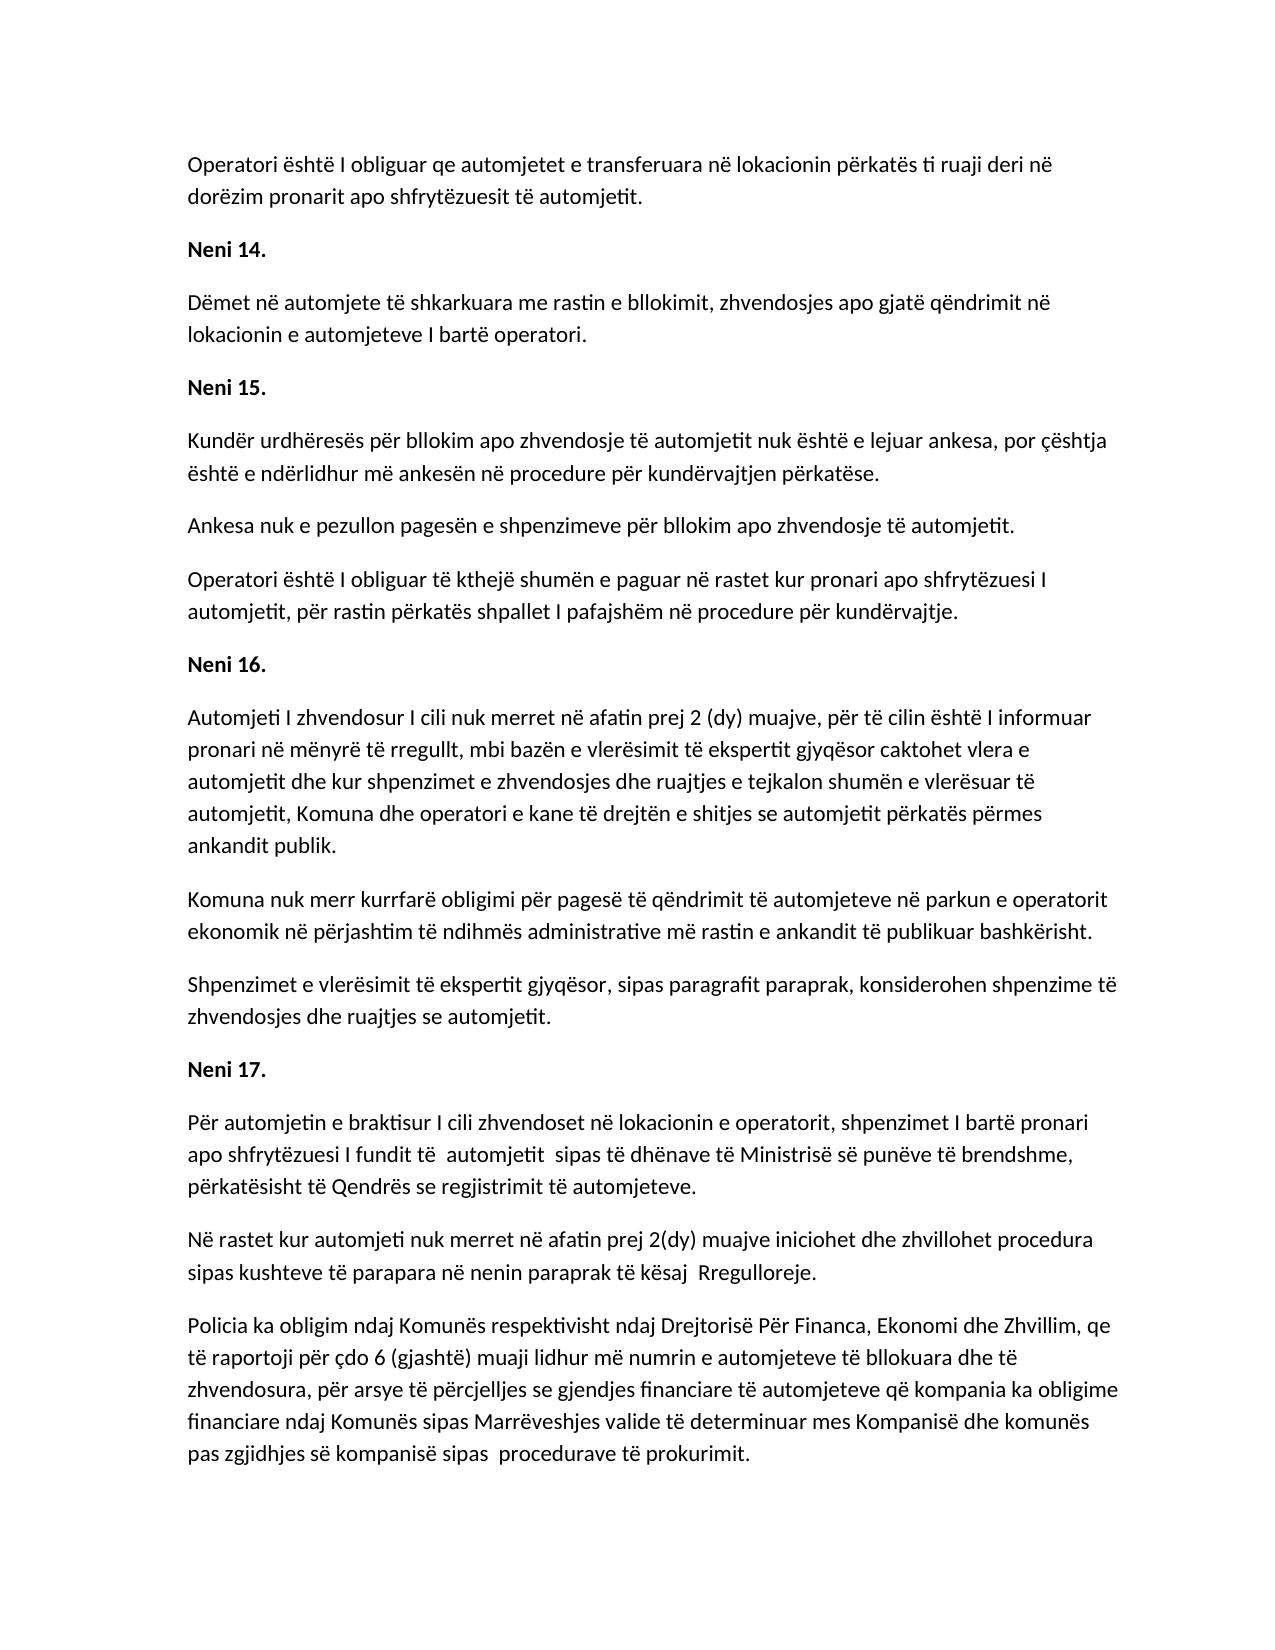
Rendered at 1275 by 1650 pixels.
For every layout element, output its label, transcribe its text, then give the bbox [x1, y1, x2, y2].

text Operatori është I obliguar qe automjetet e transferuara në lokacionin përkatës ti ruaji deri në dorëzim pronarit apo shfrytëzuesit të automjetit. [187, 150, 1125, 210]
text Operatori është I obliguar të kthejë shumën e paguar në rastet kur pronari apo shfrytëzuesi I automjetit, për rastin përkatës shpallet I pafajshëm në procedure për kundërvajtje. [187, 565, 1125, 625]
text Policia ka obligim ndaj Komunës respektivisht ndaj Drejtorisë Për Financa, Ekonomi dhe Zhvillim, qe të raportoji për çdo 6 (gjashtë) muaji lidhur më numrin e automjeteve të bllokuara dhe të zhvendosura, për arsye të përcjelljes se gjendjes financiare të automjeteve që kompania ka obligime financiare ndaj Komunës sipas Marrëveshjes valide të determinuar mes Kompanisë dhe komunës pas zgjidhjes së kompanisë sipas procedurave të prokurimit. [187, 1311, 1125, 1467]
text Neni 17. [187, 1055, 1125, 1083]
text Ankesa nuk e pezullon pagesën e shpenzimeve për bllokim apo zhvendosje të automjetit. [187, 512, 1125, 540]
text Neni 15. [187, 373, 1125, 401]
text Neni 14. [187, 235, 1125, 263]
text Shpenzimet e vlerësimit të ekspertit gjyqësor, sipas paragrafit paraprak, konsiderohen shpenzime të zhvendosjes dhe ruajtjes se automjetit. [187, 970, 1125, 1030]
text Për automjetin e braktisur I cili zhvendoset në lokacionin e operatorit, shpenzimet I bartë pronari apo shfrytëzuesi I fundit të automjetit sipas të dhënave të Ministrisë së punëve të brendshme, përkatësisht të Qendrës se regjistrimit të automjeteve. [187, 1108, 1125, 1201]
text Neni 16. [187, 650, 1125, 678]
text Kundër urdhëresës për bllokim apo zhvendosje të automjetit nuk është e lejuar ankesa, por çështja është e ndërlidhur më ankesën në procedure për kundërvajtjen përkatëse. [187, 426, 1125, 487]
text Në rastet kur automjeti nuk merret në afatin prej 2(dy) muajve iniciohet dhe zhvillohet procedura sipas kushteve të parapara në nenin paraprak të kësaj Rregulloreje. [187, 1226, 1125, 1286]
text Dëmet në automjete të shkarkuara me rastin e bllokimit, zhvendosjes apo gjatë qëndrimit në lokacionin e automjeteve I bartë operatori. [187, 288, 1125, 348]
text Komuna nuk merr kurrfarë obligimi për pagesë të qëndrimit të automjeteve në parkun e operatorit ekonomik në përjashtim të ndihmës administrative më rastin e ankandit të publikuar bashkërisht. [187, 885, 1125, 945]
text Automjeti I zhvendosur I cili nuk merret në afatin prej 2 (dy) muajve, për të cilin është I informuar pronari në mënyrë të rregullt, mbi bazën e vlerësimit të ekspertit gjyqësor caktohet vlera e automjetit dhe kur shpenzimet e zhvendosjes dhe ruajtjes e tejkalon shumën e vlerësuar të automjetit, Komuna dhe operatori e kane të drejtën e shitjes se automjetit përkatës përmes ankandit publik. [187, 703, 1125, 860]
